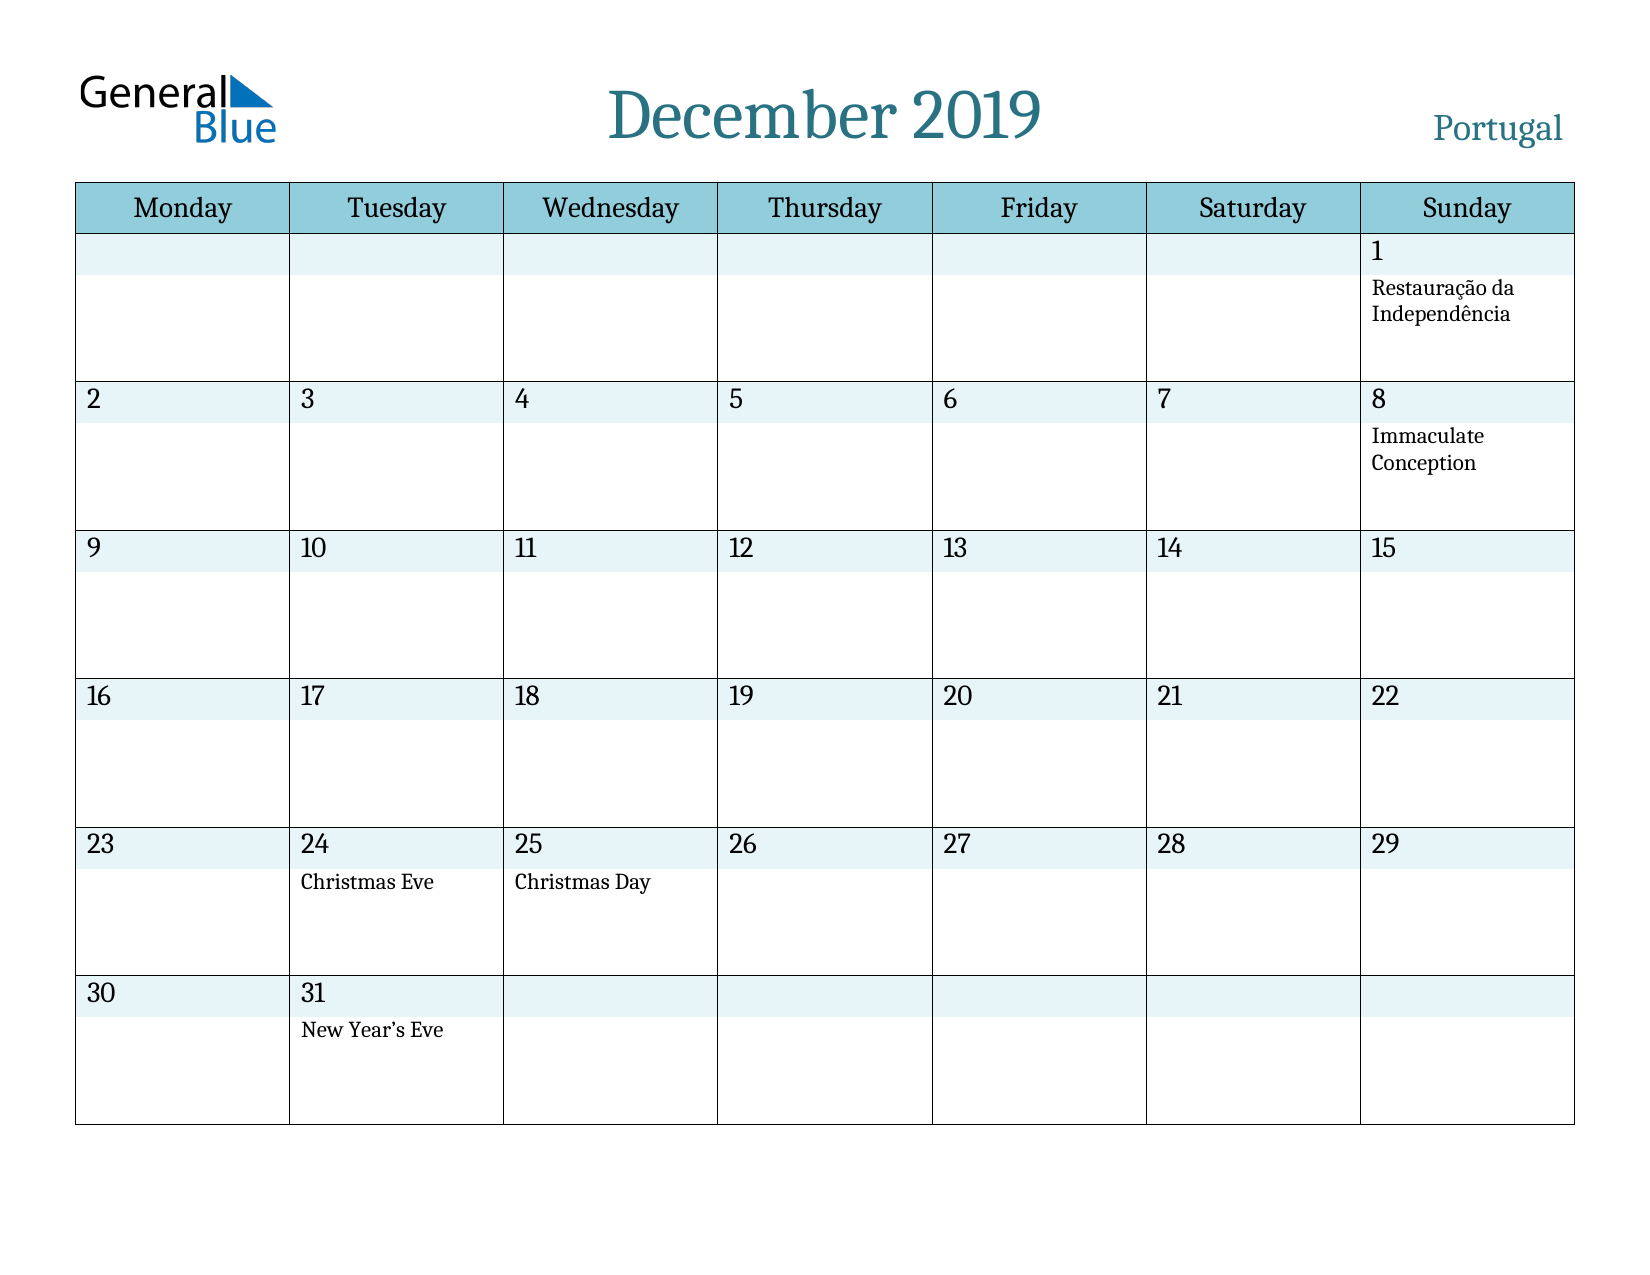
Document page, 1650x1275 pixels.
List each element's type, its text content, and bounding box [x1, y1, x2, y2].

table_cell [933, 572, 1146, 678]
table_cell [1147, 234, 1360, 275]
table_cell 24 [290, 828, 503, 869]
table_cell [933, 423, 1146, 530]
table_cell Christmas Day [504, 869, 717, 975]
table_cell 16 [76, 679, 289, 720]
table_cell [76, 1017, 289, 1123]
table_cell [933, 976, 1146, 1017]
table_cell 28 [1147, 828, 1360, 869]
table_cell Saturday [1147, 183, 1360, 233]
table_cell 29 [1361, 828, 1574, 869]
table_header December 2019 [504, 75, 1146, 182]
table_cell [76, 275, 289, 381]
table_cell 14 [1147, 531, 1360, 572]
table_cell [504, 1017, 717, 1123]
table_cell [718, 1017, 932, 1123]
table_cell [1147, 572, 1360, 678]
table_cell Christmas Eve [290, 869, 503, 975]
table_cell [504, 423, 717, 530]
table_cell 3 [290, 382, 503, 423]
table_cell [76, 869, 289, 975]
table_cell 31 [290, 976, 503, 1017]
table_cell [76, 720, 289, 827]
table_cell [933, 869, 1146, 975]
table_cell [76, 572, 289, 678]
table_cell [290, 423, 503, 530]
table_cell 5 [718, 382, 932, 423]
table_cell 8 [1361, 382, 1574, 423]
table_cell 6 [933, 382, 1146, 423]
table_cell Friday [933, 183, 1146, 233]
table_cell [290, 720, 503, 827]
table_cell Thursday [718, 183, 932, 233]
table_cell 23 [76, 828, 289, 869]
table_cell Sunday [1361, 183, 1574, 233]
table_cell Immaculate Conception [1361, 423, 1574, 530]
table_cell 20 [933, 679, 1146, 720]
table_cell Restauração da Independência [1361, 275, 1574, 381]
table_cell [1147, 275, 1360, 381]
table_cell 26 [718, 828, 932, 869]
table_cell 1 [1361, 234, 1574, 275]
table_cell [1361, 572, 1574, 678]
table_cell [504, 976, 717, 1017]
table_cell [718, 976, 932, 1017]
table_cell 4 [504, 382, 717, 423]
table_cell [933, 720, 1146, 827]
table_cell 27 [933, 828, 1146, 869]
table_cell New Year’s Eve [290, 1017, 503, 1123]
table_cell [718, 234, 932, 275]
table_cell 25 [504, 828, 717, 869]
table_cell 2 [76, 382, 289, 423]
table_cell [718, 869, 932, 975]
table_cell 21 [1147, 679, 1360, 720]
table_cell [504, 275, 717, 381]
table_cell [1147, 869, 1360, 975]
table_cell 18 [504, 679, 717, 720]
table_cell [933, 234, 1146, 275]
picture [80, 75, 276, 143]
table_header Portugal [1146, 75, 1574, 182]
table_cell [76, 423, 289, 530]
table_cell [504, 572, 717, 678]
table_cell [504, 720, 717, 827]
table_cell [718, 572, 932, 678]
table_cell 7 [1147, 382, 1360, 423]
table_cell [1361, 869, 1574, 975]
table_cell 22 [1361, 679, 1574, 720]
table_cell [718, 275, 932, 381]
table_cell [76, 234, 289, 275]
table_cell 13 [933, 531, 1146, 572]
table_cell [290, 572, 503, 678]
table_cell [1147, 976, 1360, 1017]
table_cell [1361, 976, 1574, 1017]
table_cell [1361, 1017, 1574, 1123]
table_cell 9 [76, 531, 289, 572]
table_cell [718, 423, 932, 530]
table_cell [1147, 720, 1360, 827]
table_cell [290, 275, 503, 381]
table_cell [933, 1017, 1146, 1123]
table_cell 12 [718, 531, 932, 572]
table_cell [504, 234, 717, 275]
table_cell [1147, 1017, 1360, 1123]
table_cell 11 [504, 531, 717, 572]
table_cell [290, 234, 503, 275]
table_cell 17 [290, 679, 503, 720]
table_cell [933, 275, 1146, 381]
table_cell [1361, 720, 1574, 827]
table_cell Wednesday [504, 183, 717, 233]
table_header [76, 75, 503, 182]
table_cell 30 [76, 976, 289, 1017]
table_cell [1147, 423, 1360, 530]
table_cell [718, 720, 932, 827]
table_cell Monday [76, 183, 289, 233]
table_cell 19 [718, 679, 932, 720]
table_cell 15 [1361, 531, 1574, 572]
table_cell 10 [290, 531, 503, 572]
table_cell Tuesday [290, 183, 503, 233]
